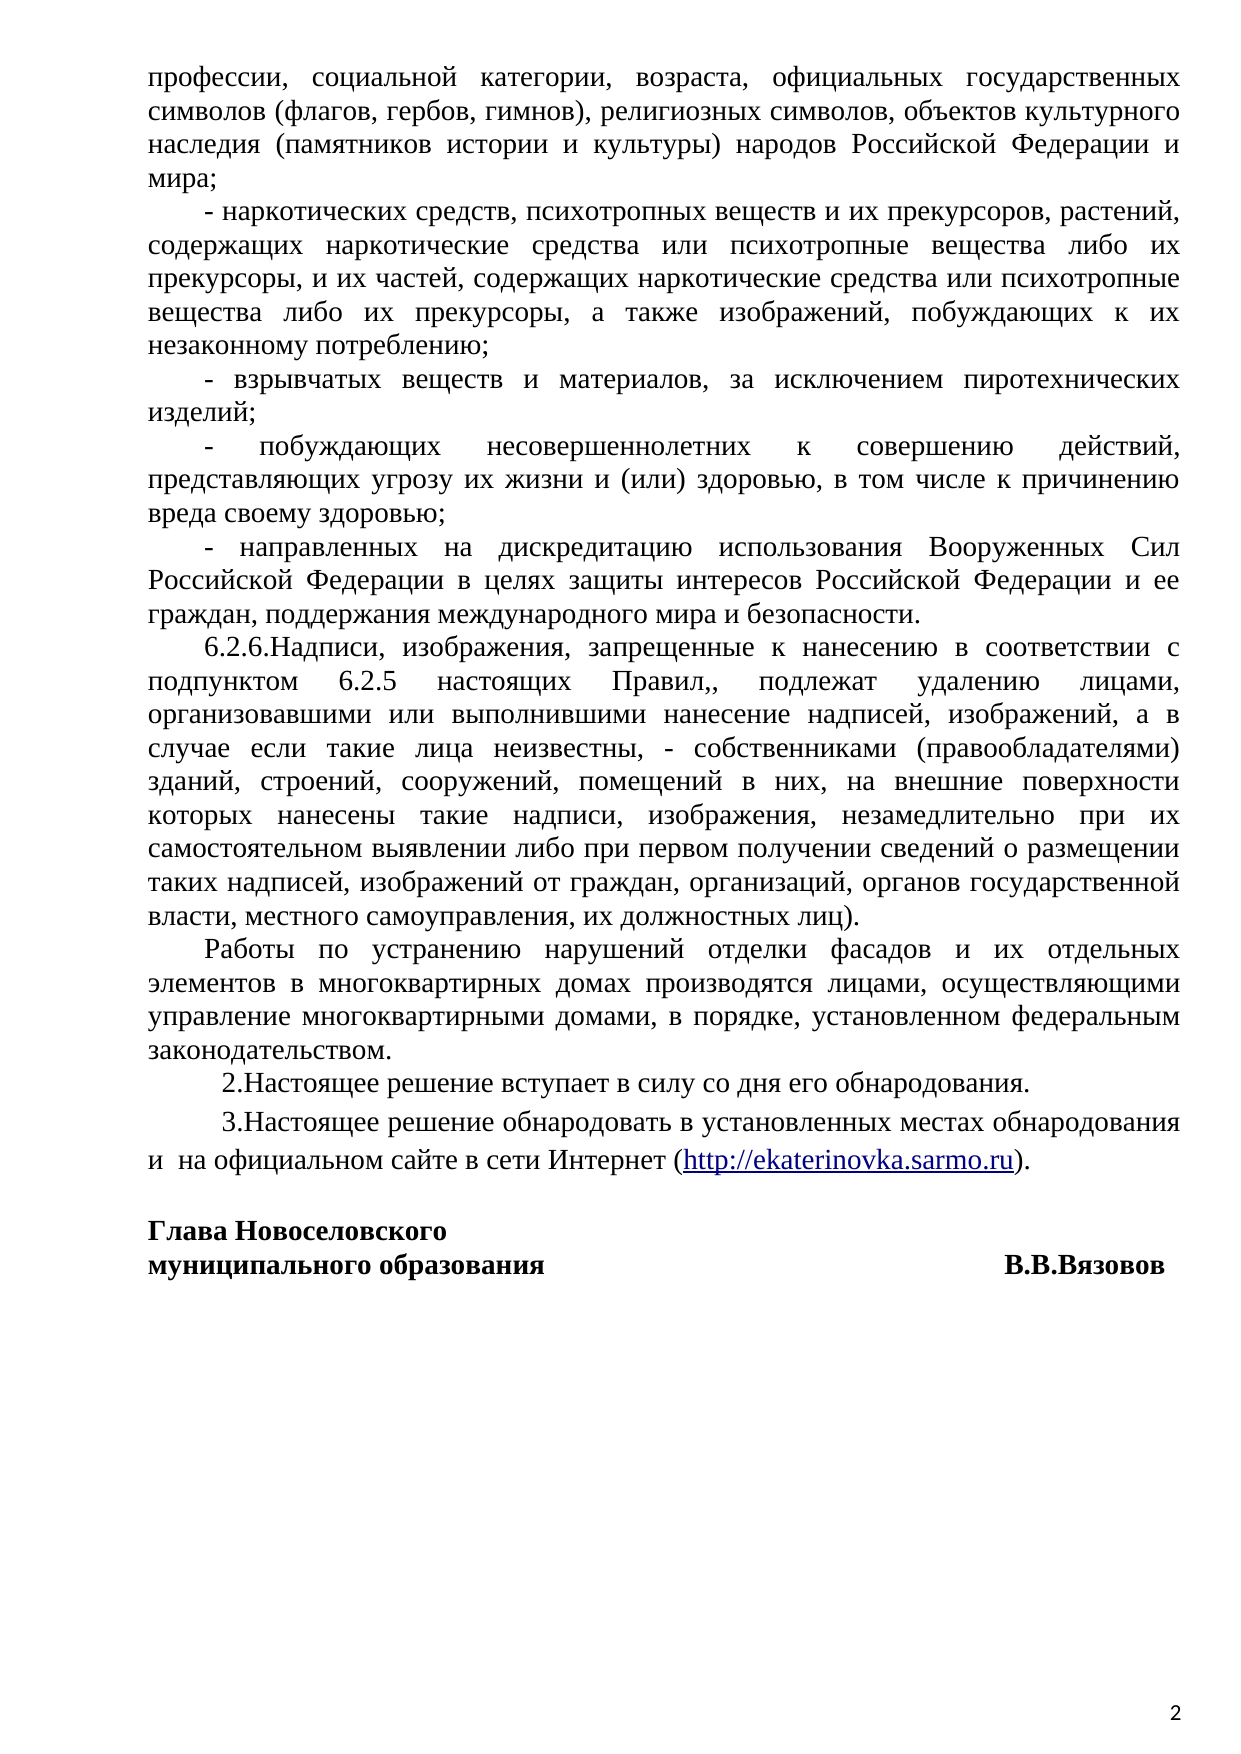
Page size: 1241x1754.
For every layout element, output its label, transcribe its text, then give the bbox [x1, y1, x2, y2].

text Глава Новоселовского [148, 1213, 1181, 1247]
text 6.2.6.Надписи, изображения, запрещенные к нанесению в соответствии с подпунктом 6.2.5 настоящих Правил,, подлежат удалению лицами, организовавшими или выполнившими нанесение надписей, изображений, а в случае если такие лица неизвестны, - собственниками (правообладателями) зданий, строений, сооружений, помещений в них, на внешние поверхности которых нанесены такие надписи, изображения, незамедлительно при их самостоятельном выявлении либо при первом получении сведений о размещении таких надписей, изображений от граждан, организаций, органов государственной власти, местного самоуправления, их должностных лиц). [148, 629, 1181, 931]
text 3.Настоящее решение обнародовать в установленных местах обнародования и на официальном сайте в сети Интернет (http://ekaterinovka.sarmo.ru). [148, 1104, 1181, 1176]
text муниципального образования В.В.Вязовов [148, 1247, 1181, 1280]
text - направленных на дискредитацию использования Вооруженных Сил Российской Федерации в целях защиты интересов Российской Федерации и ее граждан, поддержания международного мира и безопасности. [148, 529, 1181, 629]
text 2.Настоящее решение вступает в силу со дня его обнародования. [148, 1065, 1181, 1099]
text - побуждающих несовершеннолетних к совершению действий, представляющих угрозу их жизни и (или) здоровью, в том числе к причинению вреда своему здоровью; [148, 428, 1181, 529]
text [148, 59, 1181, 193]
text - наркотических средств, психотропных веществ и их прекурсоров, растений, содержащих наркотические средства или психотропные вещества либо их прекурсоры, и их частей, содержащих наркотические средства или психотропные вещества либо их прекурсоры, а также изображений, побуждающих к их незаконному потреблению; [148, 193, 1181, 361]
text - взрывчатых веществ и материалов, за исключением пиротехнических изделий; [148, 361, 1181, 428]
text Работы по устранению нарушений отделки фасадов и их отдельных элементов в многоквартирных домах производятся лицами, осуществляющими управление многоквартирными домами, в порядке, установленном федеральным законодательством. [148, 931, 1181, 1065]
